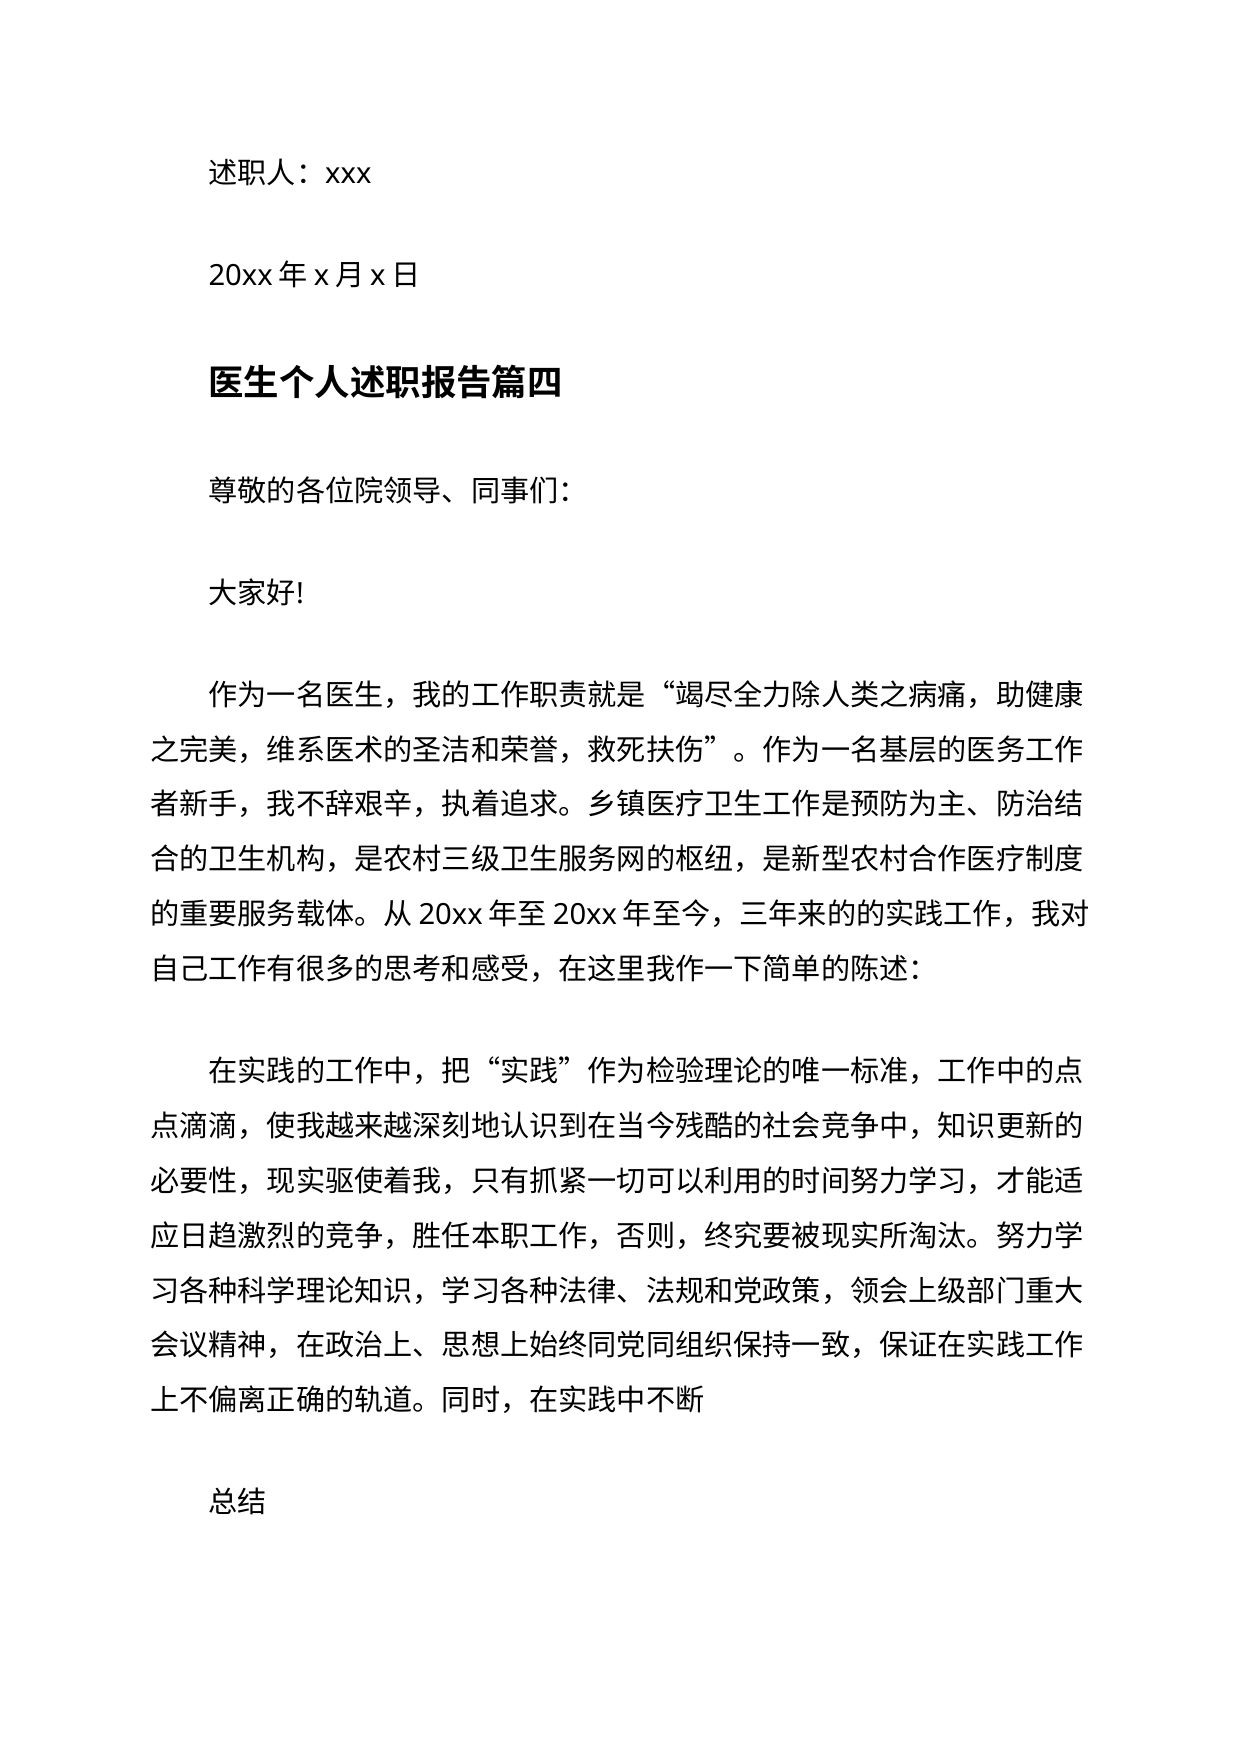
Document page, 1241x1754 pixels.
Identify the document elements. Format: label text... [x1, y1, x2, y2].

text 作为一名医生，我的工作职责就是“竭尽全力除人类之病痛，助健康之完美，维系医术的圣洁和荣誉，救死扶伤”。作为一名基层的医务工作者新手，我不辞艰辛，执着追求。乡镇医疗卫生工作是预防为主、防治结合的卫生机构，是农村三级卫生服务网的枢纽，是新型农村合作医疗制度的重要服务载体。从20xx年至20xx年至今，三年来的的实践工作，我对自己工作有很多的思考和感受，在这里我作一下简单的陈述： [150, 671, 1090, 988]
text 在实践的工作中，把“实践”作为检验理论的唯一标准，工作中的点点滴滴，使我越来越深刻地认识到在当今残酷的社会竞争中，知识更新的必要性，现实驱使着我，只有抓紧一切可以利用的时间努力学习，才能适应日趋激烈的竞争，胜任本职工作，否则，终究要被现实所淘汰。努力学习各种科学理论知识，学习各种法律、法规和党政策，领会上级部门重大会议精神，在政治上、思想上始终同党同组织保持一致，保证在实践工作上不偏离正确的轨道。同时，在实践中不断 [150, 1047, 1090, 1419]
text 总结 [150, 1479, 1090, 1521]
text 述职人：xxx [150, 150, 1090, 192]
text 20xx年x月x日 [150, 252, 1090, 294]
text 医生个人述职报告篇四 [150, 354, 1090, 405]
text 尊敬的各位院领导、同事们： [150, 467, 1090, 510]
text 大家好! [150, 569, 1090, 612]
